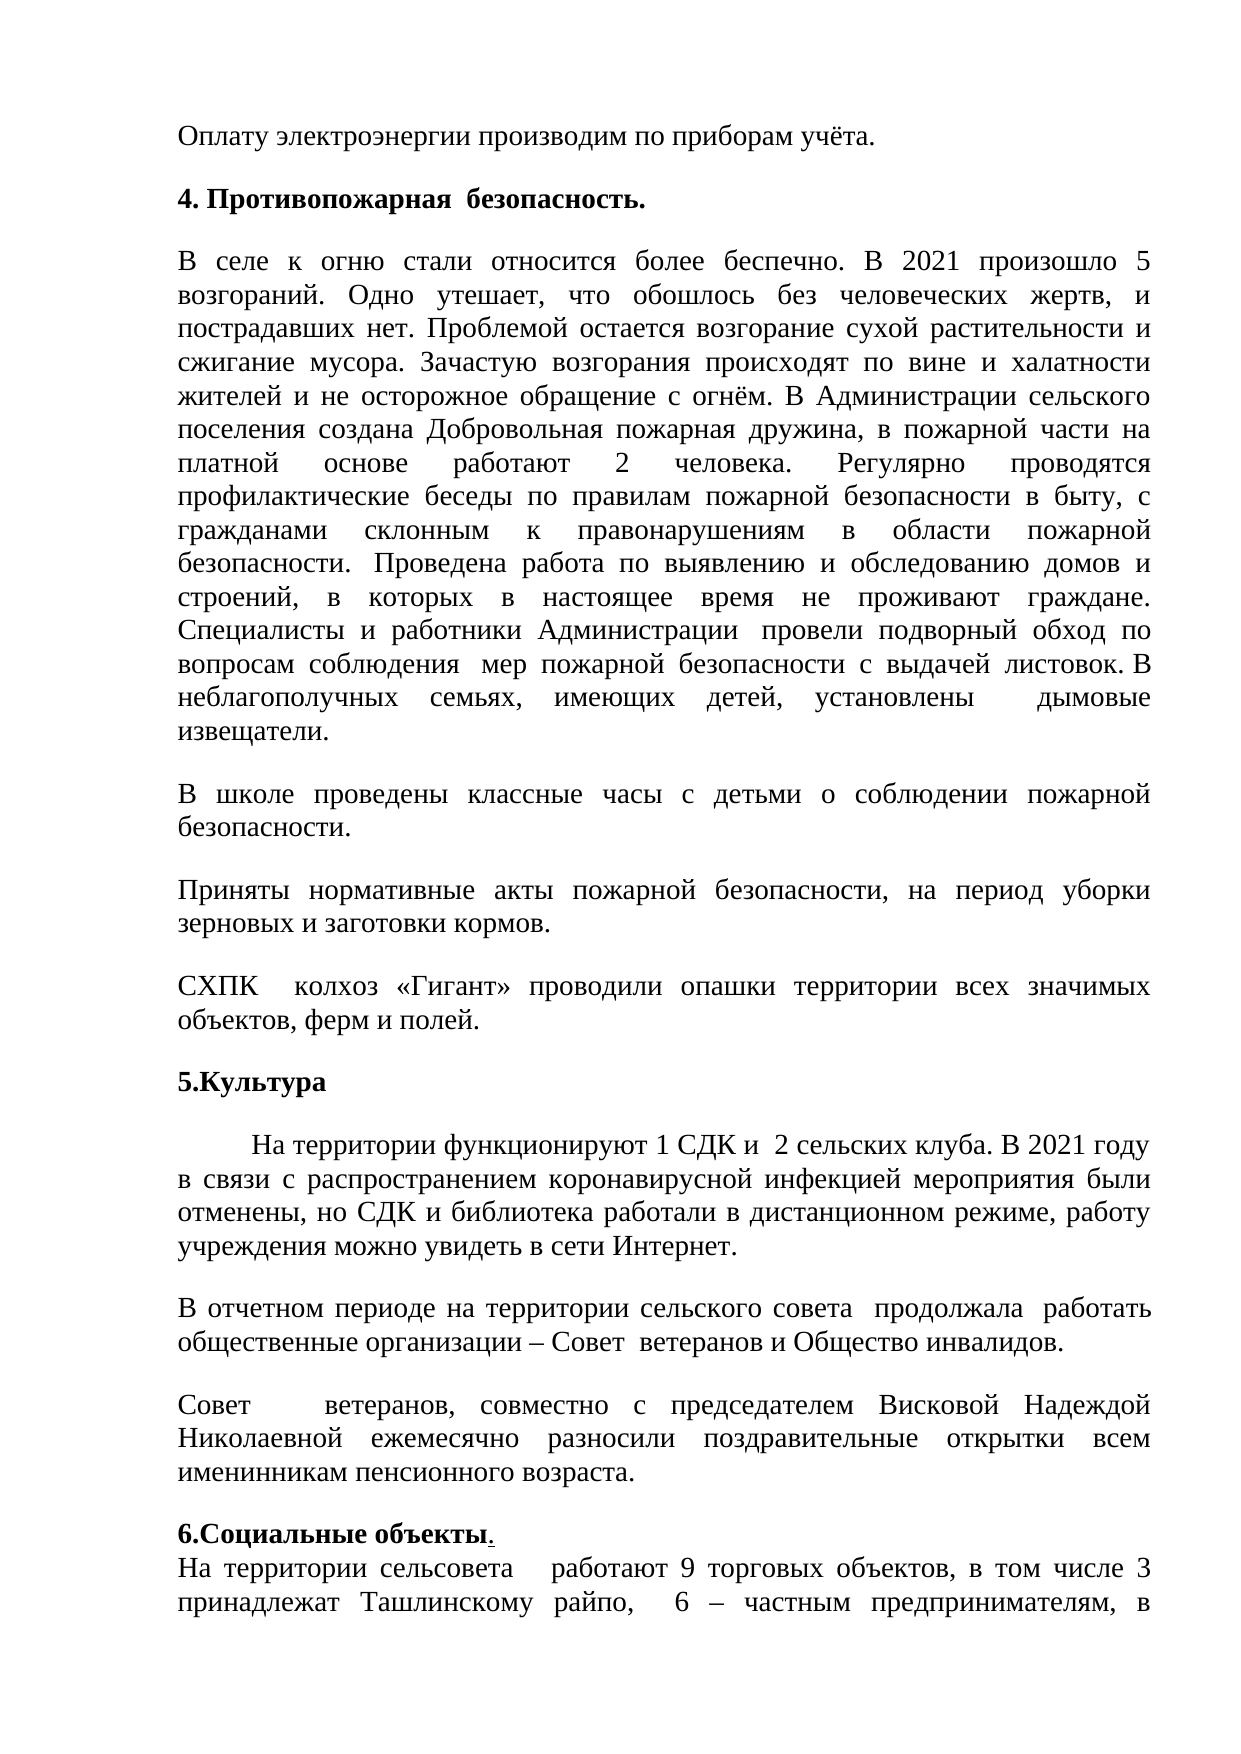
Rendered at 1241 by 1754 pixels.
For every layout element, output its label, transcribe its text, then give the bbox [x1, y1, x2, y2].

text Оплату электроэнергии производим по приборам учёта. [177, 118, 1152, 152]
text 6.Социальные объекты. [177, 1517, 1152, 1550]
text 5.Культура [177, 1064, 1152, 1098]
text СХПК колхоз «Гигант» проводили опашки территории всех значимых объектов, ферм и полей. [177, 968, 1152, 1035]
text На территории функционируют 1 СДК и 2 сельских клуба. В 2021 году в связи с распространением коронавирусной инфекцией мероприятия были отменены, но СДК и библиотека работали в дистанционном режиме, работу учреждения можно увидеть в сети Интернет. [177, 1127, 1152, 1261]
text В отчетном периоде на территории сельского совета продолжала работать общественные организации – Совет ветеранов и Общество инвалидов. [177, 1291, 1152, 1358]
text В школе проведены классные часы с детьми о соблюдении пожарной безопасности. [177, 776, 1152, 843]
text Приняты нормативные акты пожарной безопасности, на период уборки зерновых и заготовки кормов. [177, 872, 1152, 939]
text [177, 1550, 1152, 1617]
text В селе к огню стали относится более беспечно. В 2021 произошло 5 возгораний. Одно утешает, что обошлось без человеческих жертв, и пострадавших нет. Проблемой остается возгорание сухой растительности и сжигание мусора. Зачастую возгорания происходят по вине и халатности жителей и не осторожное обращение с огнём. В Администрации сельского поселения создана Добровольная пожарная дружина, в пожарной части на платной основе работают 2 человека. Регулярно проводятся профилактические беседы по правилам пожарной безопасности в быту, с гражданами склонным к правонарушениям в области пожарной безопасности. Проведена работа по выявлению и обследованию домов и строений, в которых в настоящее время не проживают граждане. Специалисты и работники Администрации провели подворный обход по вопросам соблюдения мер пожарной безопасности с выдачей листовок. В неблагополучных семьях, имеющих детей, установлены дымовые извещатели. [177, 243, 1152, 747]
text 4. Противопожарная безопасность. [177, 181, 1152, 214]
text Совет ветеранов, совместно с председателем Висковой Надеждой Николаевной ежемесячно разносили поздравительные открытки всем именинникам пенсионного возраста. [177, 1387, 1152, 1487]
